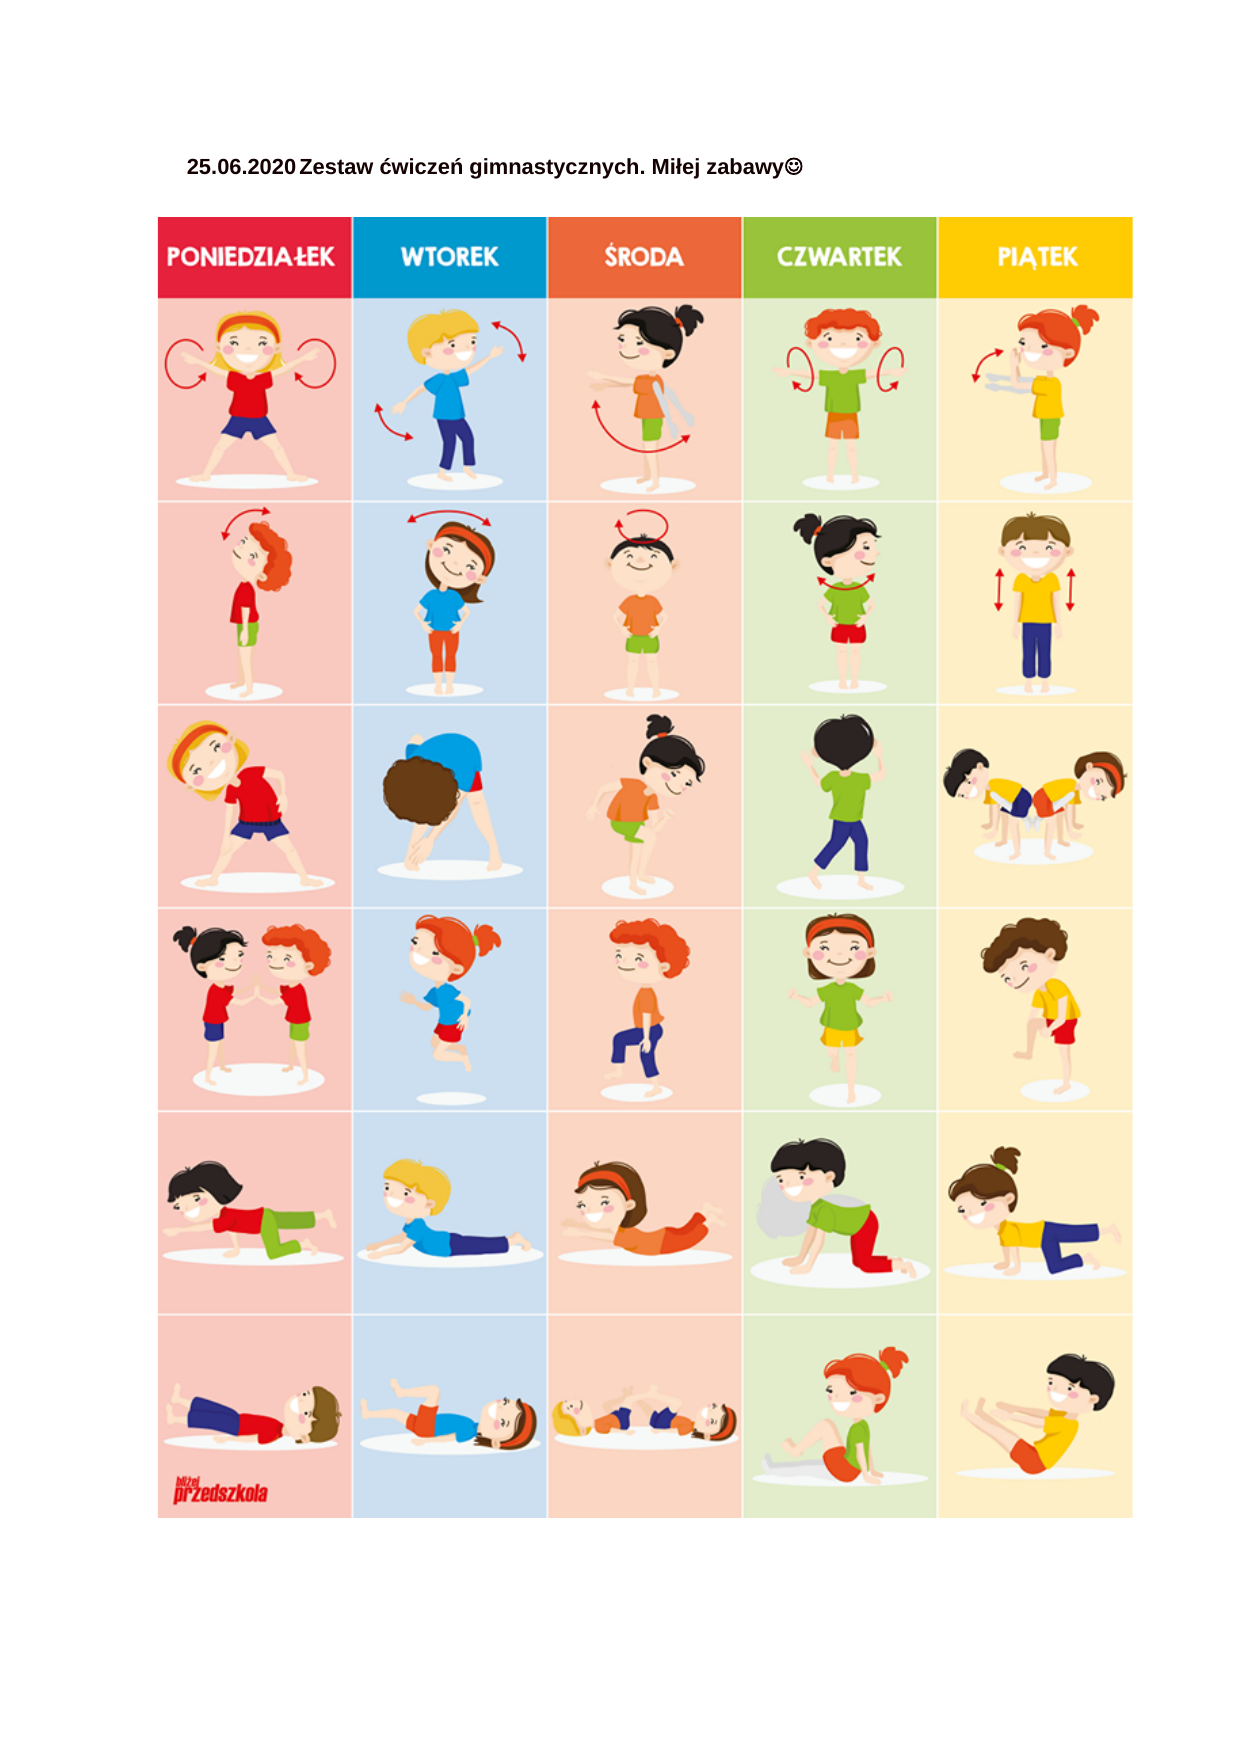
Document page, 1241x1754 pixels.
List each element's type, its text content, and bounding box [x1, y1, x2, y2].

list Zestaw ćwiczeń gimnastycznych. Miłej zabawy [187, 148, 1093, 179]
picture [157, 217, 1133, 1518]
picture [437, 246, 498, 266]
picture [401, 247, 437, 266]
